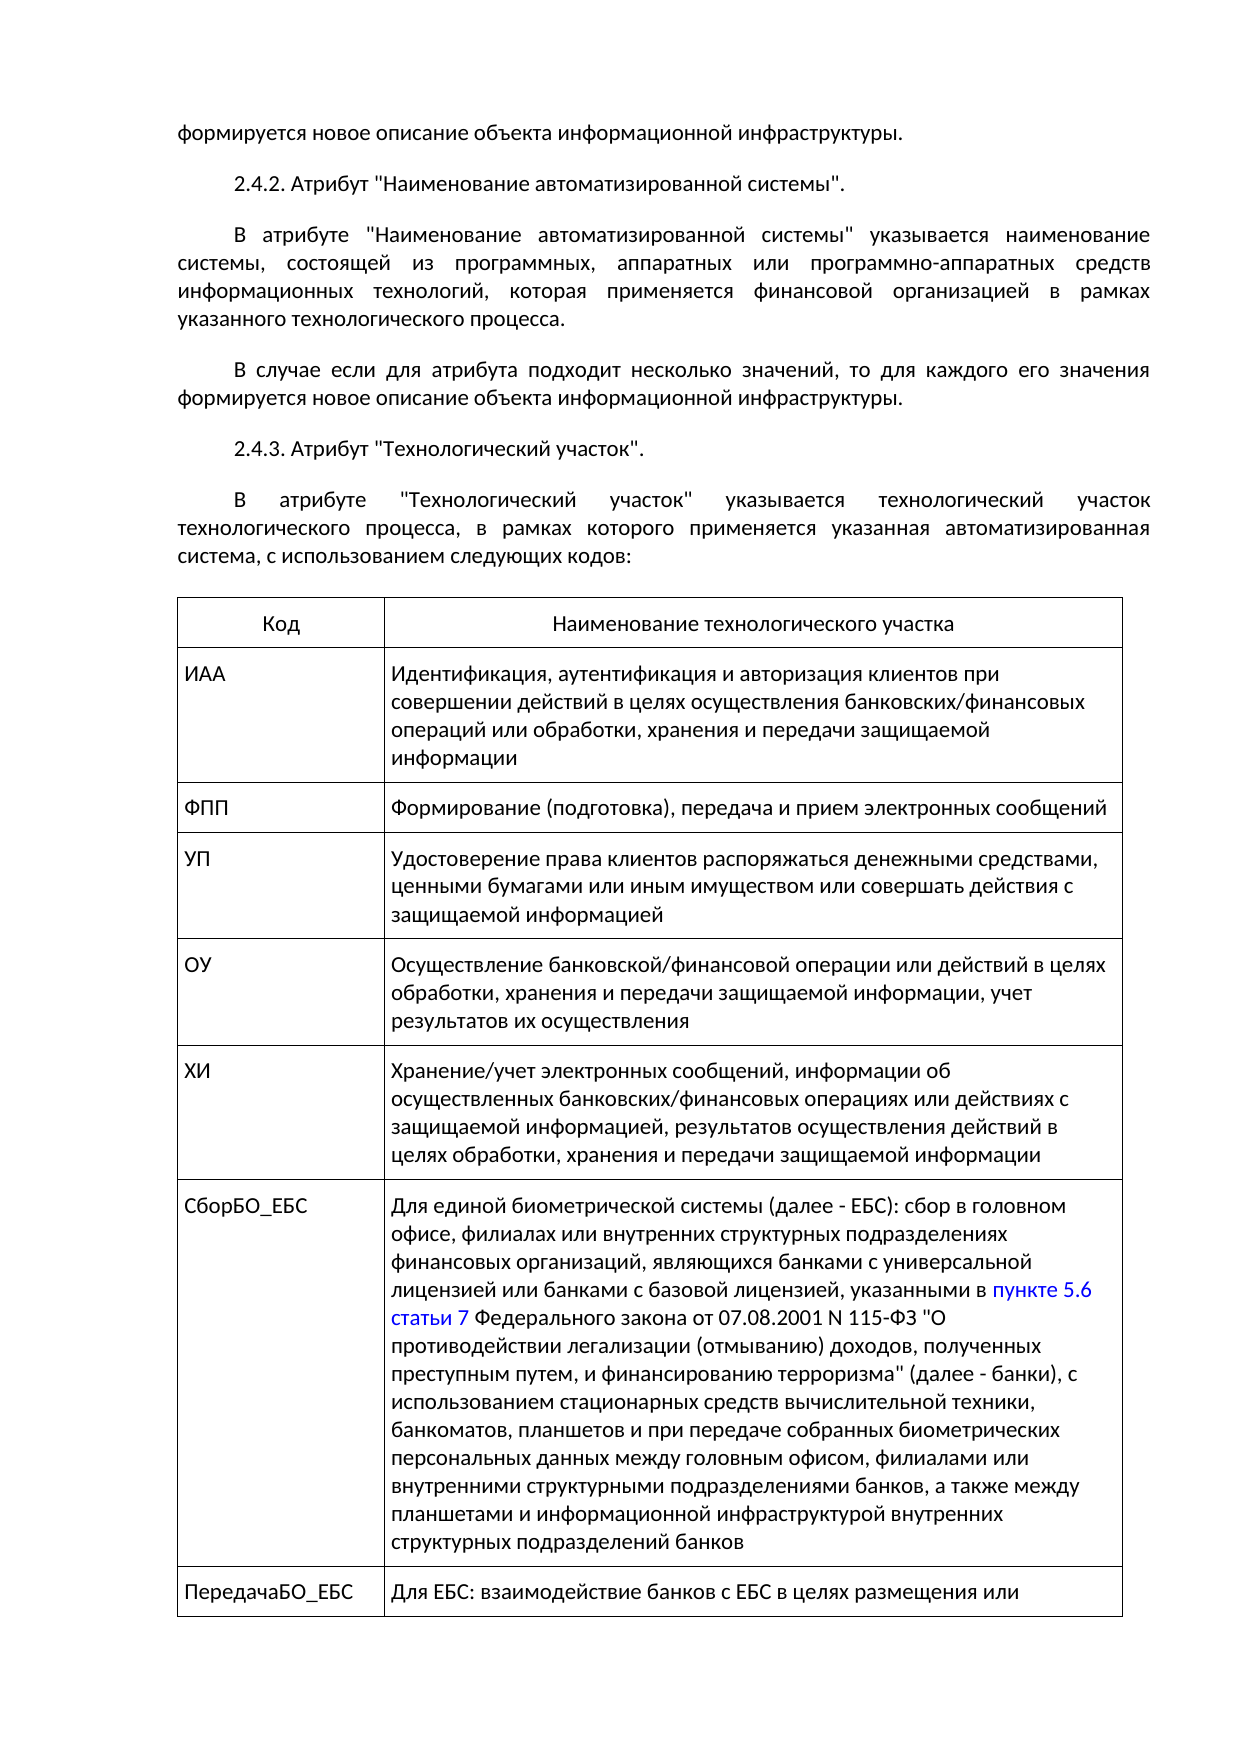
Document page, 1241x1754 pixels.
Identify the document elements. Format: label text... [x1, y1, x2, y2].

table_header Код [178, 598, 384, 647]
table_cell Идентификация, аутентификация и авторизация клиентов при совершении действий в целях осуществления банковских/финансовых операций или обработки, хранения и передачи защищаемой информации [385, 648, 1122, 782]
table_cell ФПП [178, 783, 384, 832]
text В случае если для атрибута подходит несколько значений, то для каждого его значения формируется новое описание объекта информационной инфраструктуры. [177, 355, 1152, 411]
table_cell УП [178, 833, 384, 938]
table_cell Хранение/учет электронных сообщений, информации об осуществленных банковских/финансовых операциях или действиях с защищаемой информацией, результатов осуществления действий в целях обработки, хранения и передачи защищаемой информации [385, 1046, 1122, 1179]
table_cell ОУ [178, 939, 384, 1045]
table_header Наименование технологического участка [385, 598, 1122, 647]
table_cell ХИ [178, 1046, 384, 1179]
table_cell Удостоверение права клиентов распоряжаться денежными средствами, ценными бумагами или иным имуществом или совершать действия с защищаемой информацией [385, 833, 1122, 938]
table_cell Осуществление банковской/финансовой операции или действий в целях обработки, хранения и передачи защищаемой информации, учет результатов их осуществления [385, 939, 1122, 1045]
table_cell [385, 1567, 1122, 1616]
text 2.4.3. Атрибут "Технологический участок". [177, 434, 1152, 462]
text В атрибуте "Наименование автоматизированной системы" указывается наименование системы, состоящей из программных, аппаратных или программно-аппаратных средств информационных технологий, которая применяется финансовой организацией в рамках указанного технологического процесса. [177, 220, 1152, 332]
table_cell ПередачаБО_ЕБС [178, 1567, 384, 1616]
table_cell ИАА [178, 648, 384, 782]
table_cell СборБО_ЕБС [178, 1180, 384, 1566]
text 2.4.2. Атрибут "Наименование автоматизированной системы". [177, 169, 1152, 197]
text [177, 118, 1152, 146]
text В атрибуте "Технологический участок" указывается технологический участок технологического процесса, в рамках которого применяется указанная автоматизированная система, с использованием следующих кодов: [177, 485, 1152, 569]
table_cell Формирование (подготовка), передача и прием электронных сообщений [385, 783, 1122, 832]
table_cell Для единой биометрической системы (далее - ЕБС): сбор в головном офисе, филиалах или внутренних структурных подразделениях финансовых организаций, являющихся банками с универсальной лицензией или банками с базовой лицензией, указанными в пункте 5.6 статьи 7 Федерального закона от 07.08.2001 N 115-ФЗ "О противодействии легализации (отмыванию) доходов, полученных преступным путем, и финансированию терроризма" (далее - банки), с использованием стационарных средств вычислительной техники, банкоматов, планшетов и при передаче собранных биометрических персональных данных между головным офисом, филиалами или внутренними структурными подразделениями банков, а также между планшетами и информационной инфраструктурой внутренних структурных подразделений банков [385, 1180, 1122, 1566]
